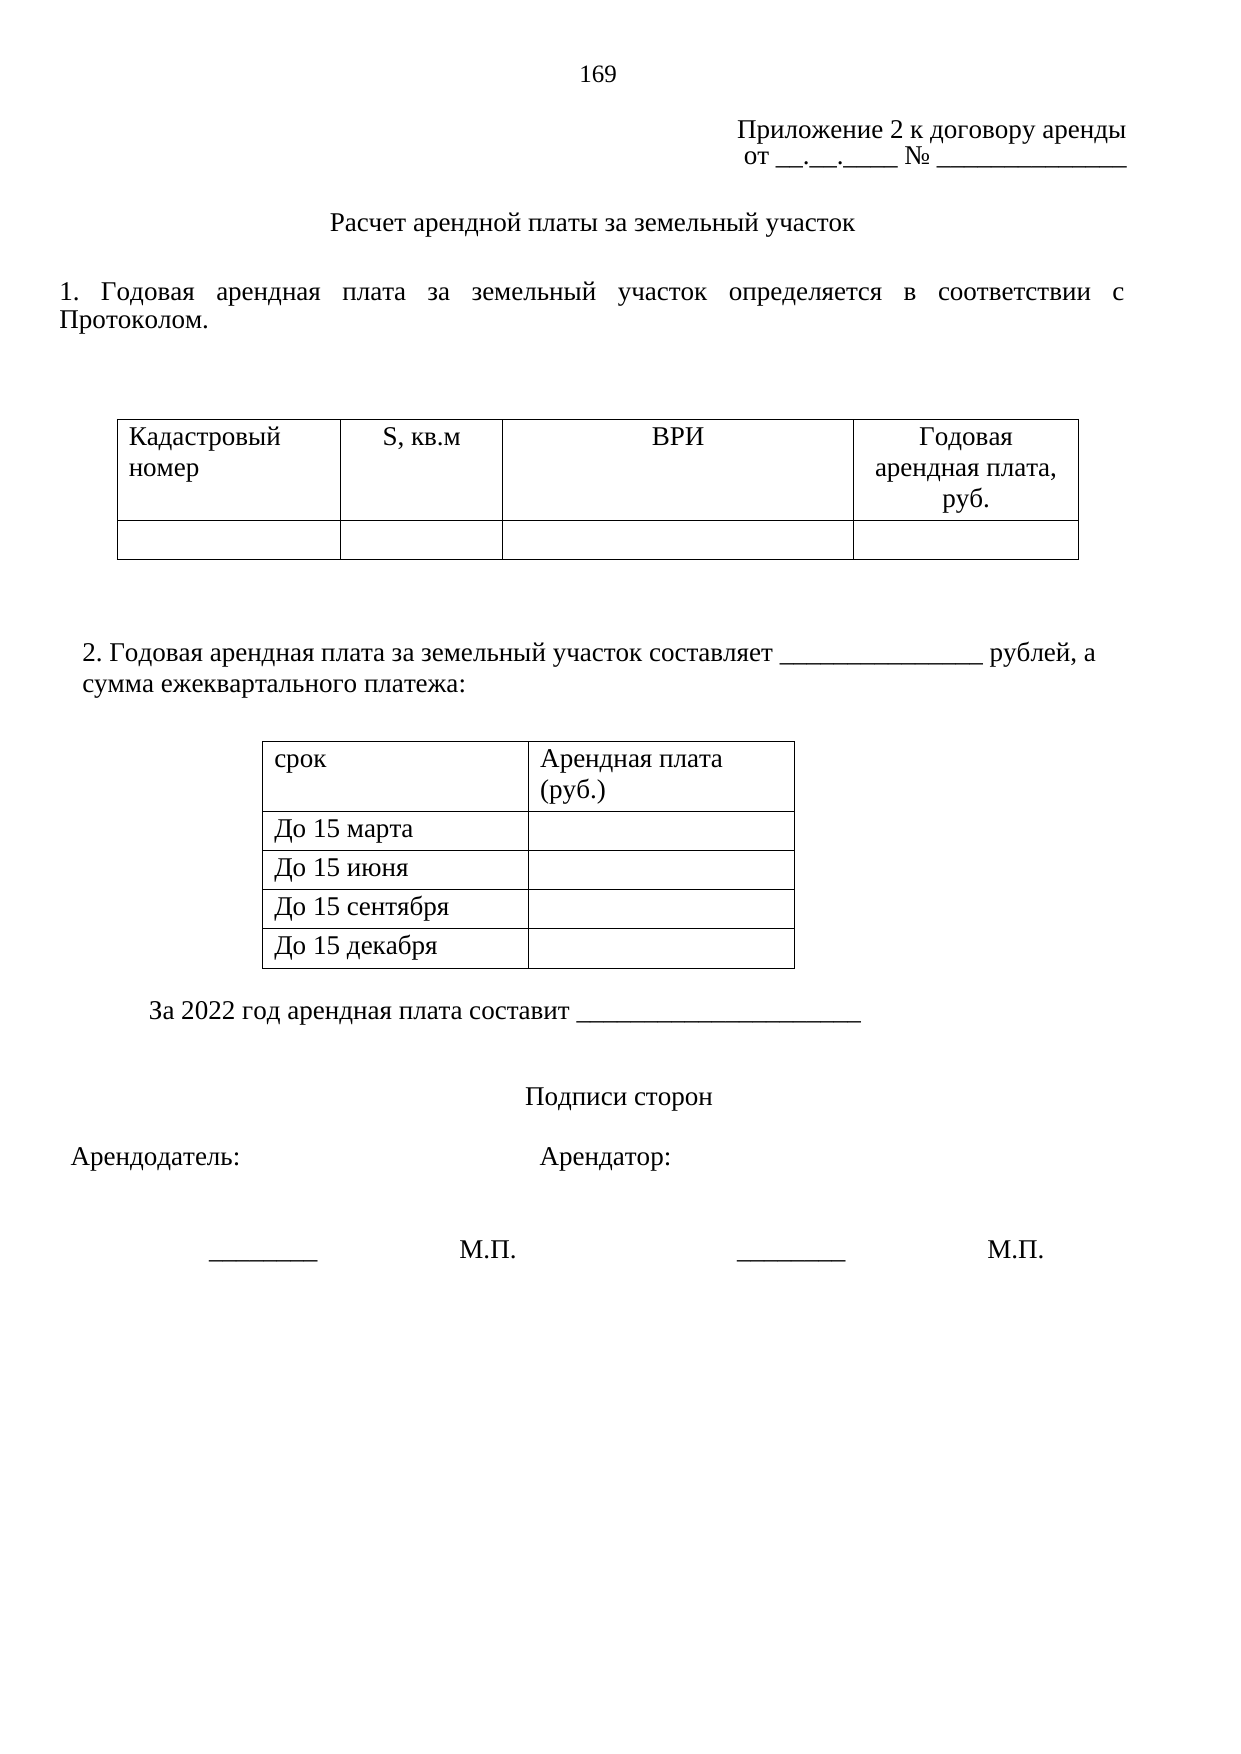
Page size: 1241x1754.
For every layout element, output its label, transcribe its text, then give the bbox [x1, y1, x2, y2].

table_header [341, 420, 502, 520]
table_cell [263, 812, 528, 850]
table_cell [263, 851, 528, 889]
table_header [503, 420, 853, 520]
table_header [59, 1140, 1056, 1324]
text Подписи сторон [82, 1083, 1126, 1111]
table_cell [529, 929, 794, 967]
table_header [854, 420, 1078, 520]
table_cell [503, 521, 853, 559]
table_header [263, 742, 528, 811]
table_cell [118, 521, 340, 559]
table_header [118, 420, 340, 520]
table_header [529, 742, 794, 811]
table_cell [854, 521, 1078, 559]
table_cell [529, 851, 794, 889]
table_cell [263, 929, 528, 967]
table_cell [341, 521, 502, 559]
text Приложение 2 к договору аренды от __.__.____ № ______________ [59, 118, 1126, 169]
text 1. Годовая арендная плата за земельный участок определяется в соответствии с Протоколом. [59, 278, 1126, 334]
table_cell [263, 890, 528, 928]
text Расчет арендной платы за земельный участок [59, 211, 1126, 236]
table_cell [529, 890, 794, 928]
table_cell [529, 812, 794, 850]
text 2. Годовая арендная плата за земельный участок составляет _______________ рублей, а сумма ежеквартального платежа: [82, 636, 1137, 698]
text За 2022 год арендная плата составит _____________________ [149, 997, 1126, 1026]
